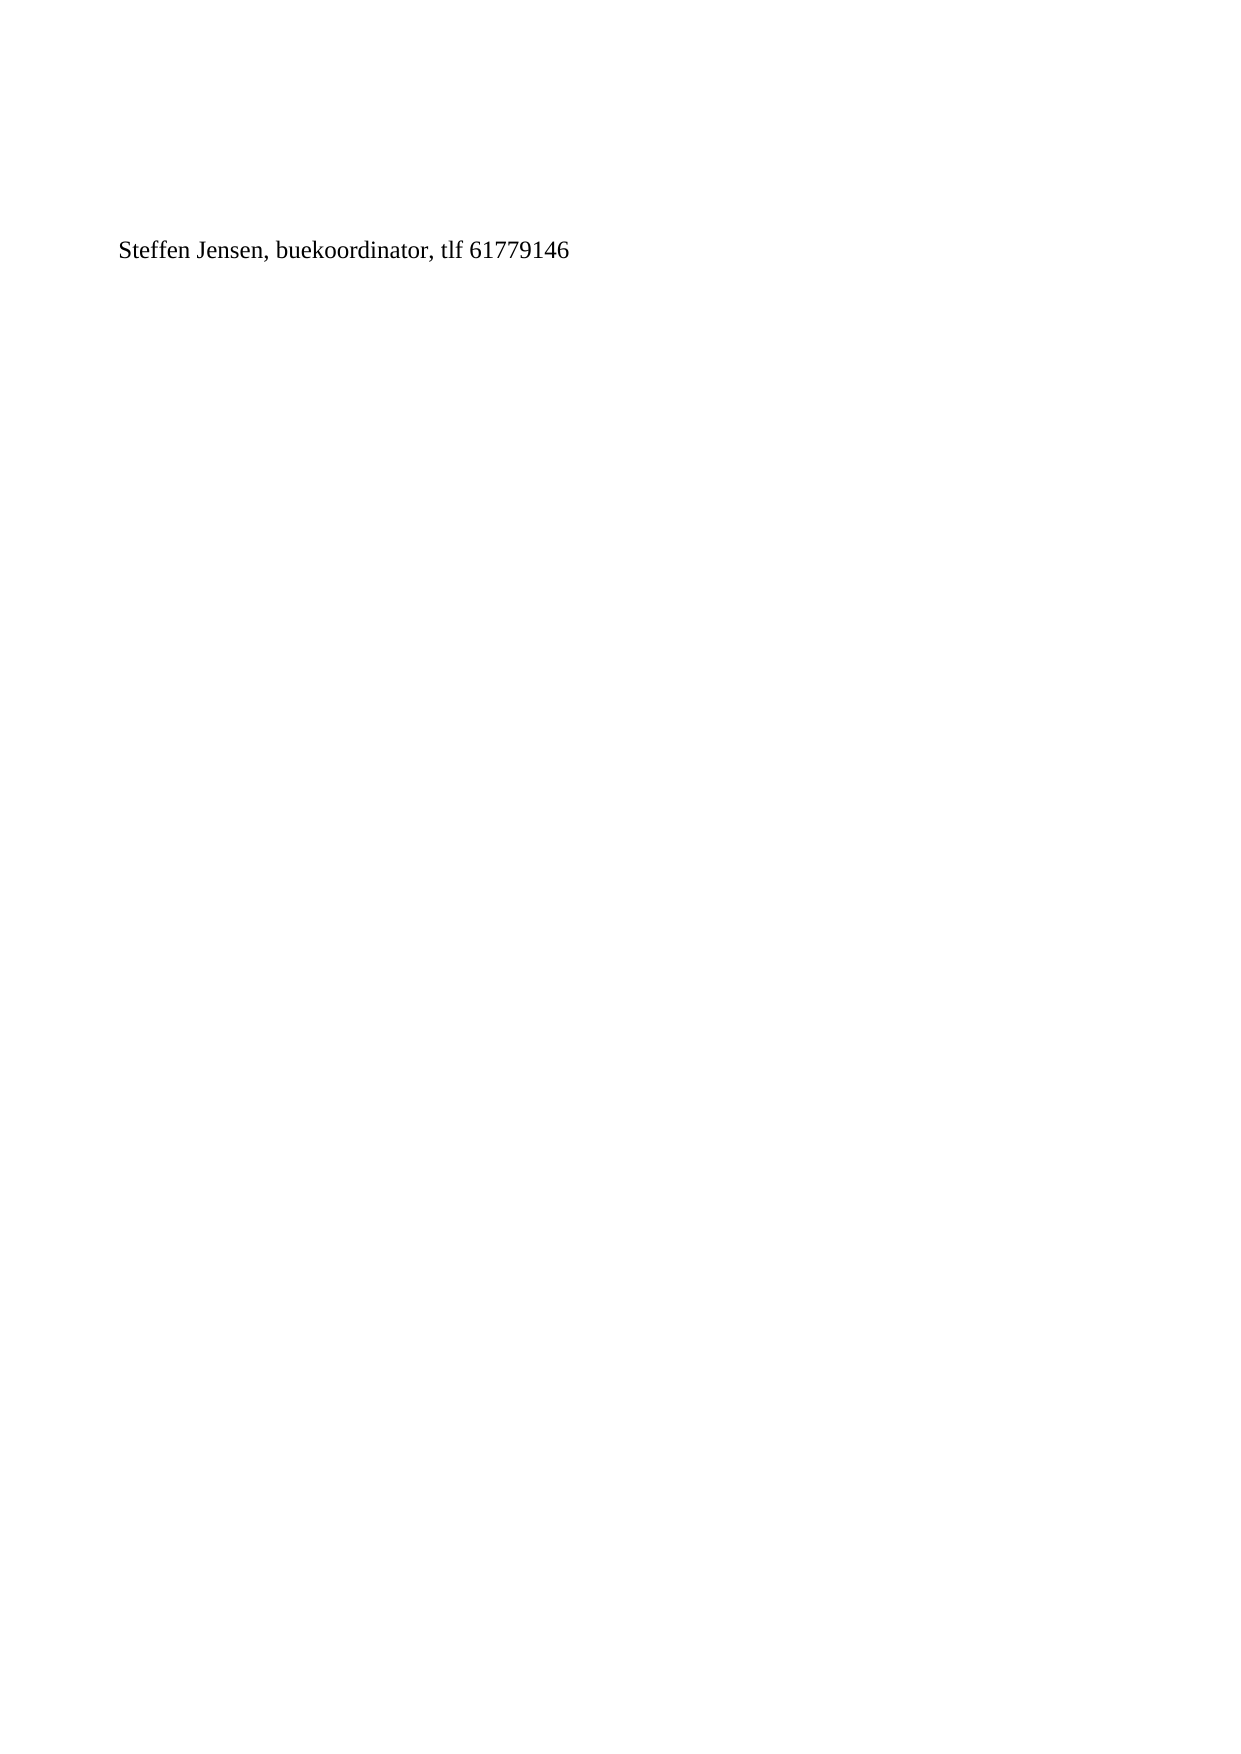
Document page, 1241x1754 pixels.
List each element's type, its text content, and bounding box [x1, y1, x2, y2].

text Steffen Jensen, buekoordinator, tlf 61779146 [118, 235, 1122, 264]
